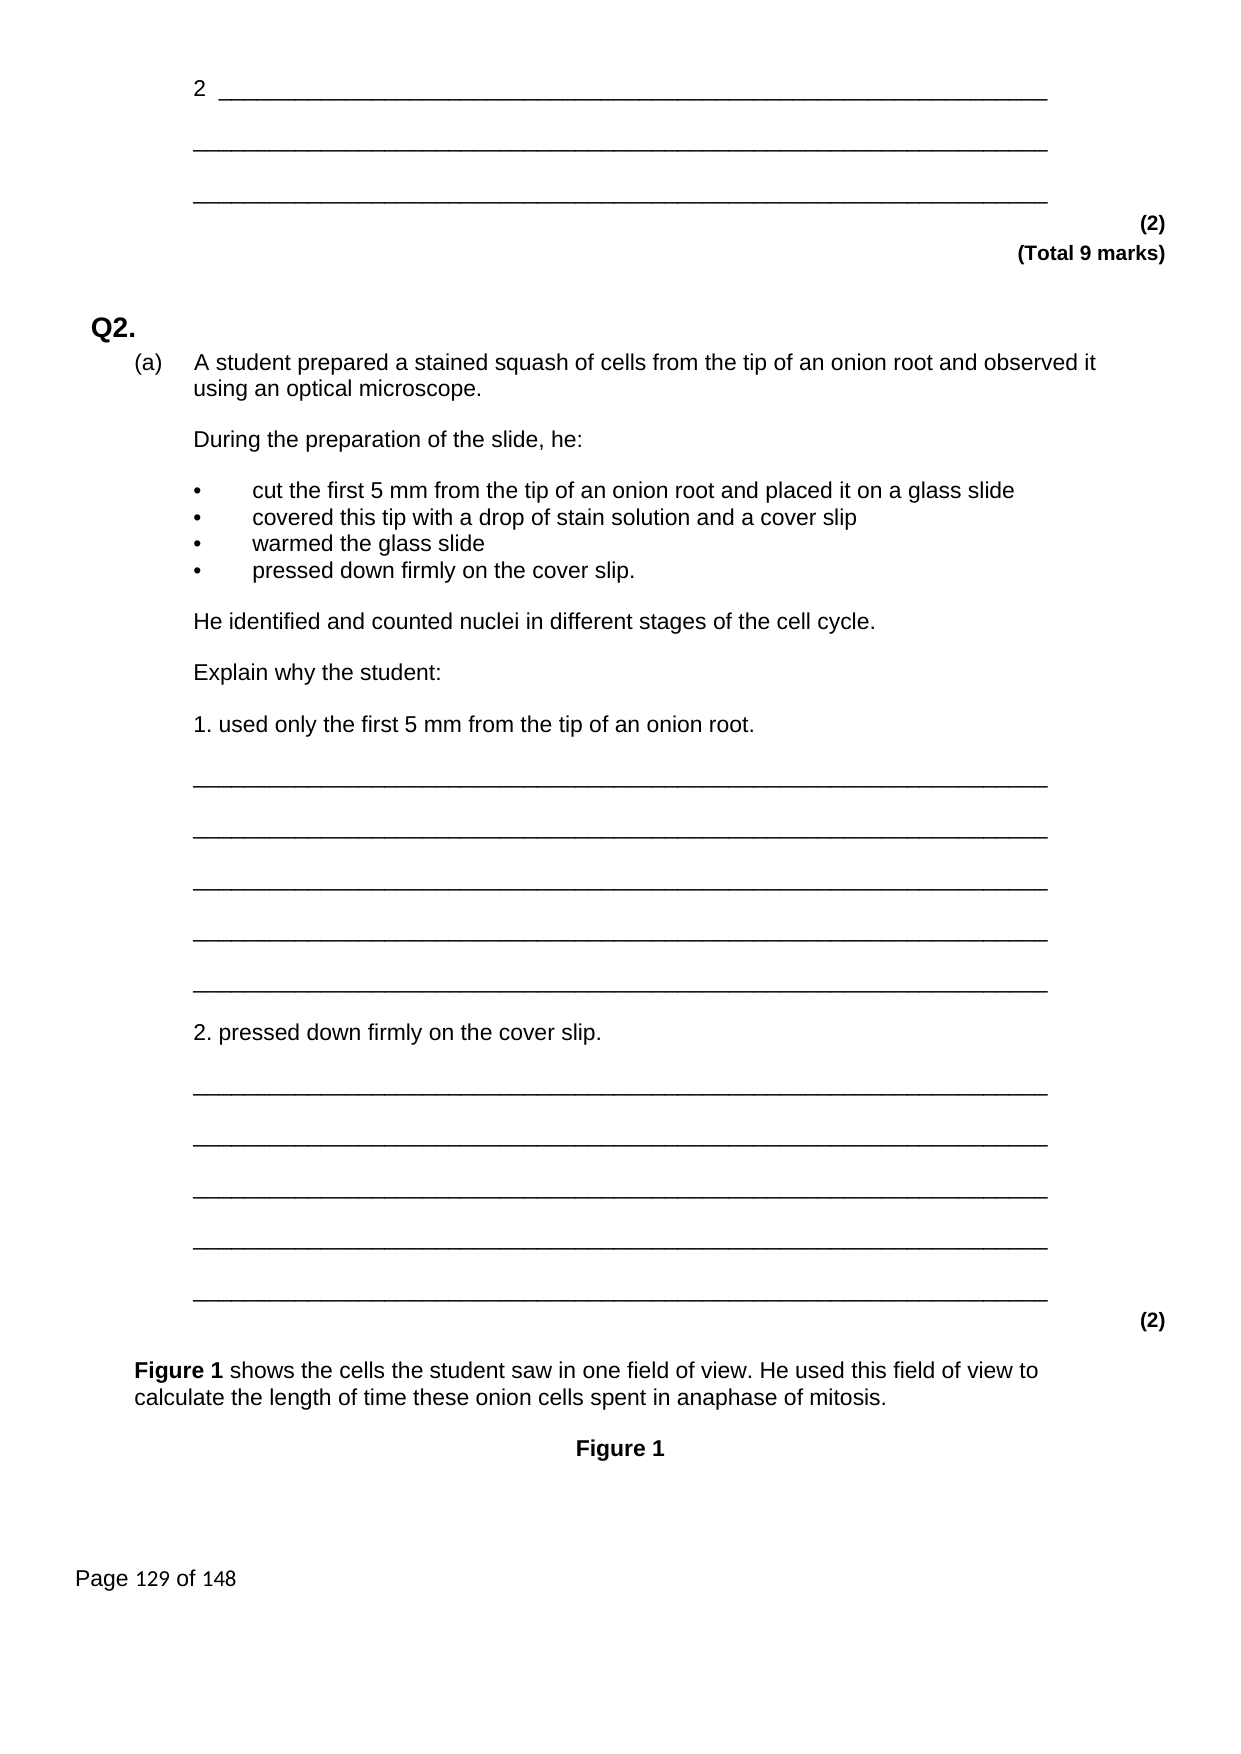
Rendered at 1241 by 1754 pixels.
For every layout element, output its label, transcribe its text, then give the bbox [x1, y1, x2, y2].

text ___________________________________________________________________ [193, 865, 1106, 891]
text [193, 178, 1106, 204]
text ___________________________________________________________________ [193, 1173, 1106, 1199]
text • covered this tip with a drop of stain solution and a cover slip [193, 504, 1106, 530]
text • pressed down firmly on the cover slip. [193, 557, 1106, 583]
text (2) [75, 1308, 1165, 1332]
text ___________________________________________________________________ [193, 762, 1106, 788]
text (2) [75, 210, 1165, 234]
text 2 _________________________________________________________________ [193, 75, 1106, 101]
text ___________________________________________________________________ [193, 1070, 1106, 1096]
text • cut the first 5 mm from the tip of an onion root and placed it on a glass slide [193, 477, 1106, 504]
text ___________________________________________________________________ [193, 1276, 1106, 1302]
text Q2. [91, 311, 1161, 344]
text ___________________________________________________________________ [193, 1224, 1106, 1251]
text ___________________________________________________________________ [193, 916, 1106, 942]
text 1. used only the first 5 mm from the tip of an onion root. [193, 711, 1106, 737]
text Figure 1 [75, 1435, 1165, 1461]
text ___________________________________________________________________ [193, 967, 1106, 994]
text ___________________________________________________________________ [193, 1121, 1106, 1148]
text Explain why the student: [193, 659, 1106, 686]
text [193, 126, 1106, 153]
text (Total 9 marks) [75, 241, 1165, 264]
text Figure 1 shows the cells the student saw in one field of view. He used this field of view to calculate the length of time these onion cells spent in anaphase of mitosis. [134, 1357, 1106, 1410]
text (a) A student prepared a stained squash of cells from the tip of an onion root and observed it using an optical microscope. [134, 348, 1106, 401]
text During the preparation of the slide, he: [193, 426, 1106, 452]
text • warmed the glass slide [193, 530, 1106, 557]
text ___________________________________________________________________ [193, 813, 1106, 840]
text He identified and counted nuclei in different stages of the cell cycle. [193, 608, 1106, 634]
text 2. pressed down firmly on the cover slip. [193, 1019, 1106, 1045]
